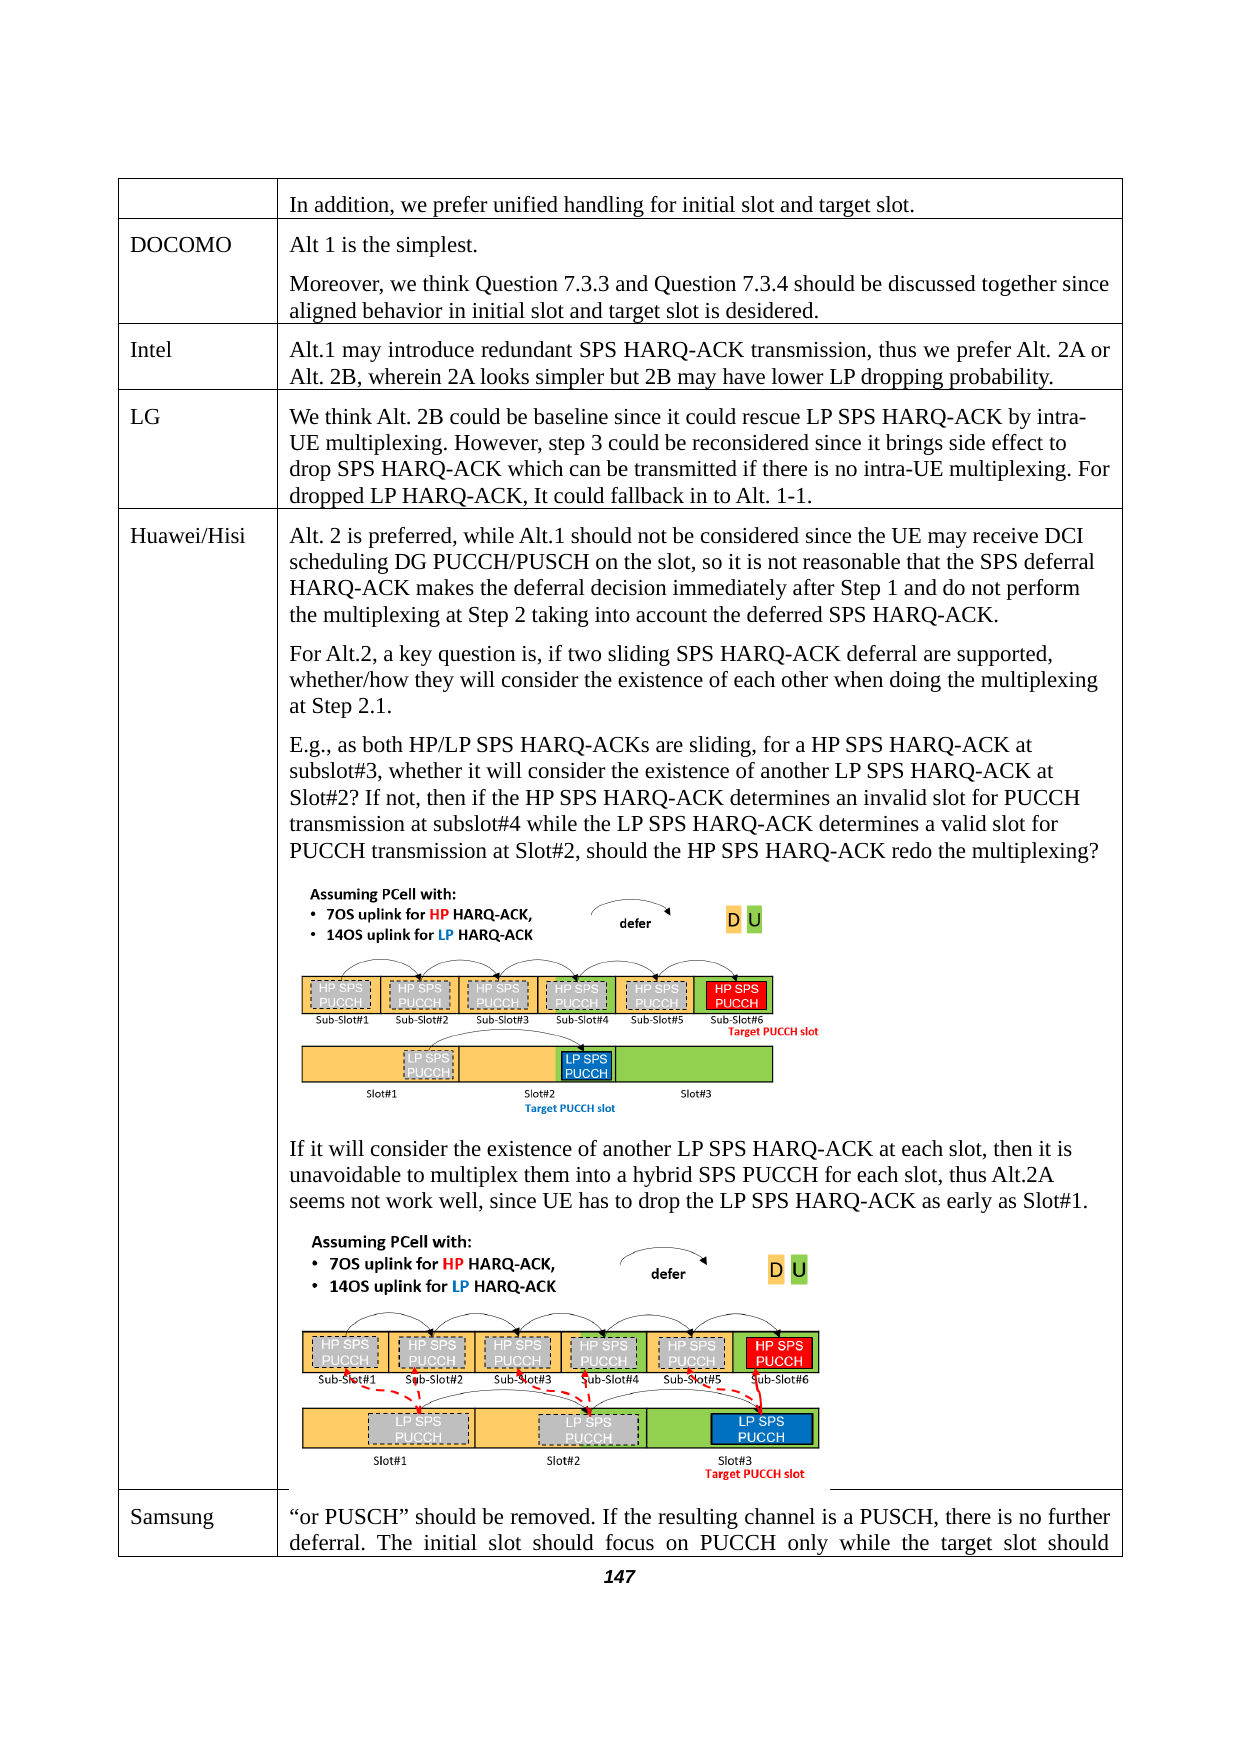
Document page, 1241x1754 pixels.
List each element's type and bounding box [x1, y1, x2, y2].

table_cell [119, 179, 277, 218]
picture [289, 875, 827, 1123]
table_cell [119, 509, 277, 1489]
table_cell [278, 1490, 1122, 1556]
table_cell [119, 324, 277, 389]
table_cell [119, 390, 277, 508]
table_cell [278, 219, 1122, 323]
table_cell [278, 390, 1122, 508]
picture [289, 1226, 831, 1490]
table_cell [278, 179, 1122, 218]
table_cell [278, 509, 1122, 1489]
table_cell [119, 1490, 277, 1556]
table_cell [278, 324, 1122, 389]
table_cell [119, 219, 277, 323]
